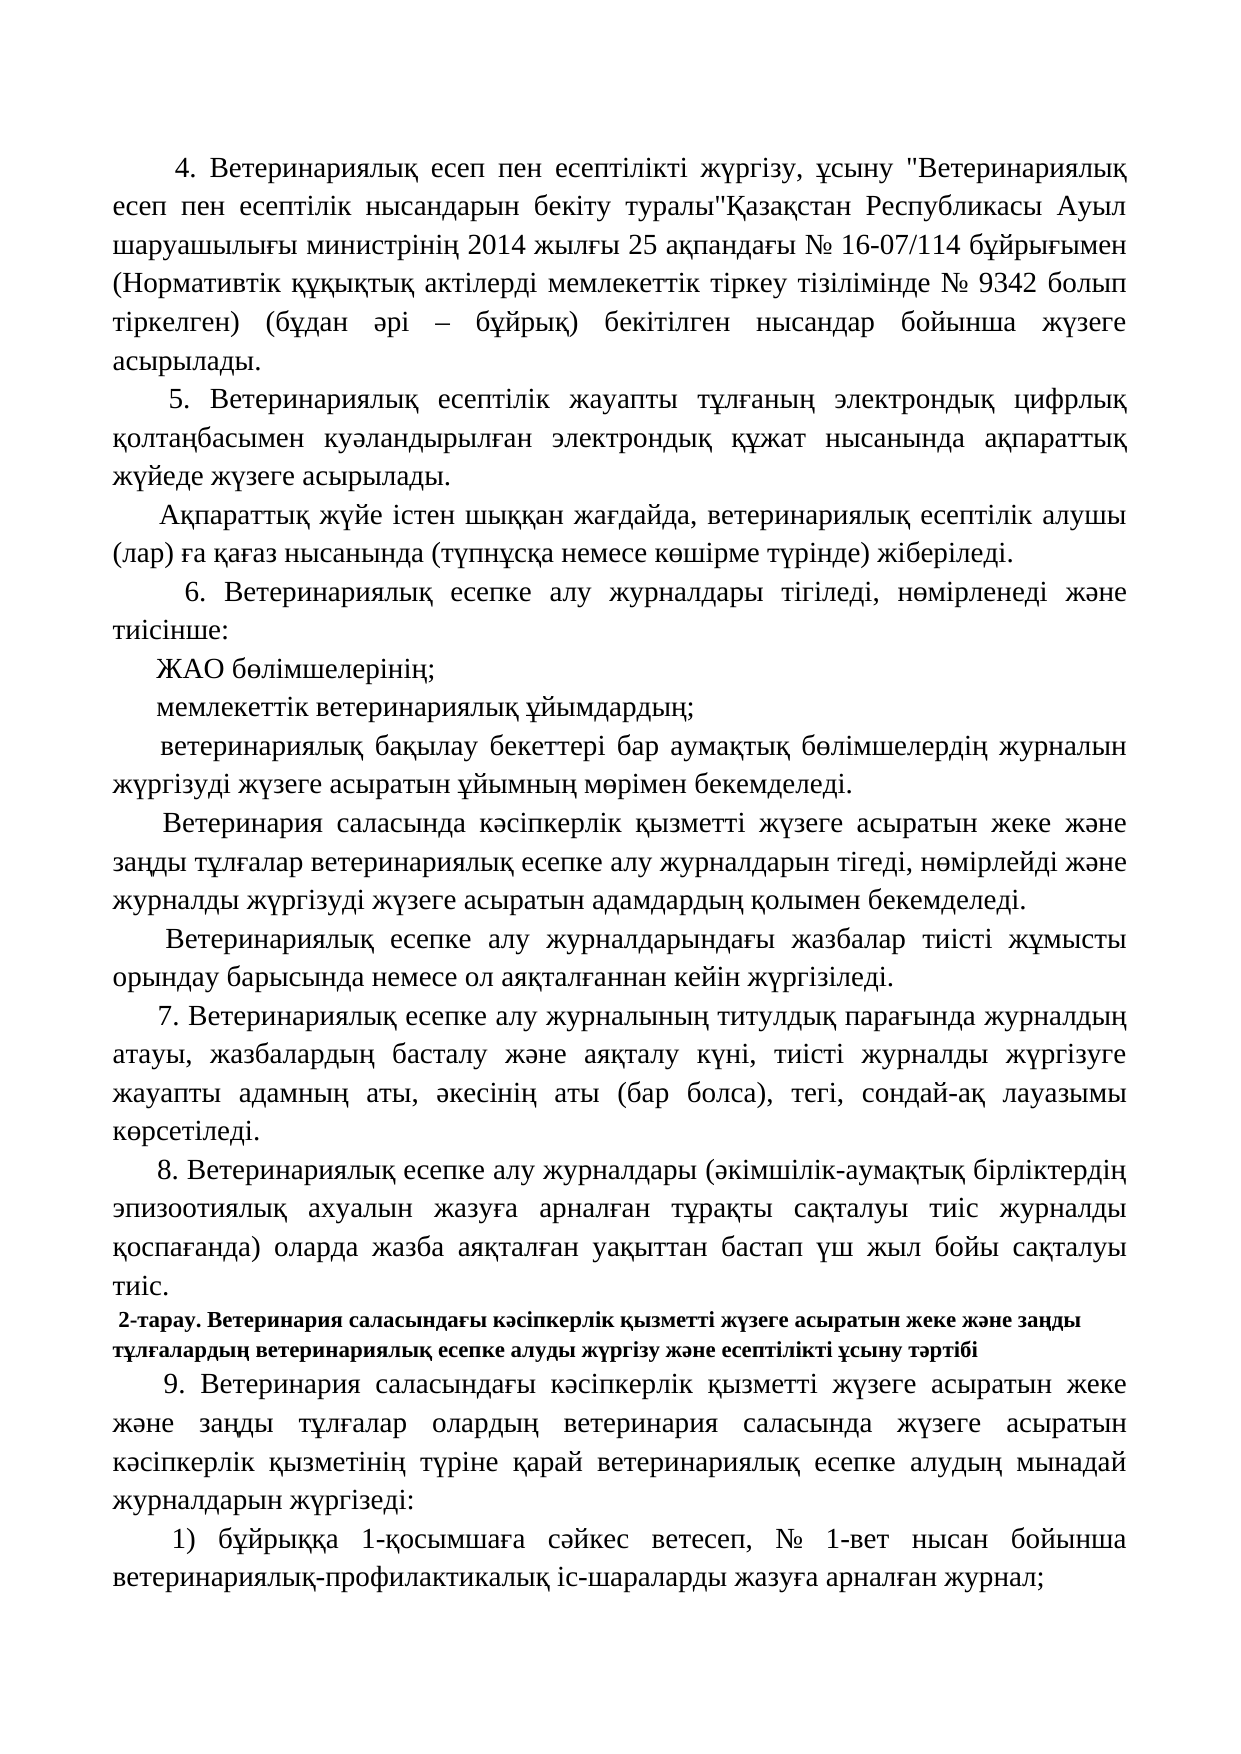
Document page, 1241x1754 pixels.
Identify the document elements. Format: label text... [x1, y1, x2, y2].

text 6. Ветеринариялық есепке алу журналдары тігіледі, нөмірленеді және тиісінше: [112, 574, 1128, 646]
text ветеринариялық бақылау бекеттері бар аумақтық бөлімшелердің журналын жүргізуді жүзеге асыратын ұйымның мөрімен бекемделеді. [112, 728, 1128, 800]
text Ветеринария саласында кәсіпкерлік қызметті жүзеге асыратын жеке және заңды тұлғалар ветеринариялық есепке алу журналдарын тігеді, нөмірлейді және журналды жүргізуді жүзеге асыратын адамдардың қолымен бекемделеді. [112, 805, 1128, 916]
text 5. Ветеринариялық есептілік жауапты тұлғаның электрондық цифрлық қолтаңбасымен куәландырылған электрондық құжат нысанында ақпараттық жүйеде жүзеге асырылады. [112, 381, 1128, 492]
text ЖАО бөлімшелерінің; [112, 651, 1128, 684]
text 7. Ветеринариялық есепке алу журналының титулдық парағында журналдың атауы, жазбалардың басталу және аяқталу күні, тиісті журналды жүргізуге жауапты адамның аты, әкесінің аты (бар болса), тегі, сондай-ақ лауазымы көрсетіледі. [112, 998, 1128, 1147]
text 2-тарау. Ветеринария саласындағы кәсіпкерлік қызметті жүзеге асыратын жеке және заңды тұлғалардың ветеринариялық есепке алуды жүргізу және есептілікті ұсыну тәртібі [112, 1306, 1128, 1363]
text 4. Ветеринариялық есеп пен есептілікті жүргізу, ұсыну "Ветеринариялық есеп пен есептілік нысандарын бекіту туралы"Қазақстан Республикасы Ауыл шаруашылығы министрінің 2014 жылғы 25 ақпандағы № 16-07/114 бұйрығымен (Нормативтік құқықтық актілерді мемлекеттік тіркеу тізілімінде № 9342 болып тіркелген) (бұдан әрі – бұйрық) бекітілген нысандар бойынша жүзеге асырылады. [112, 150, 1128, 376]
text Ақпараттық жүйе істен шыққан жағдайда, ветеринариялық есептілік алушы (лар) ға қағаз нысанында (түпнұсқа немесе көшірме түрінде) жіберіледі. [112, 497, 1128, 569]
text 1) бұйрыққа 1-қосымшаға сәйкес ветесеп, № 1-вет нысан бойынша ветеринариялық-профилактикалық іс-шараларды жазуға арналған журнал; [112, 1521, 1128, 1593]
text 8. Ветеринариялық есепке алу журналдары (әкімшілік-аумақтық бірліктердің эпизоотиялық ахуалын жазуға арналған тұрақты сақталуы тиіс журналды қоспағанда) оларда жазба аяқталған уақыттан бастап үш жыл бойы сақталуы тиіс. [112, 1152, 1128, 1301]
text Ветеринариялық есепке алу журналдарындағы жазбалар тиісті жұмысты орындау барысында немесе ол аяқталғаннан кейін жүргізіледі. [112, 921, 1128, 993]
text 9. Ветеринария саласындағы кәсіпкерлік қызметті жүзеге асыратын жеке және заңды тұлғалар олардың ветеринария саласында жүзеге асыратын кәсіпкерлік қызметінің түріне қарай ветеринариялық есепке алудың мынадай журналдарын жүргізеді: [112, 1367, 1128, 1516]
text мемлекеттік ветеринариялық ұйымдардың; [112, 689, 1128, 723]
